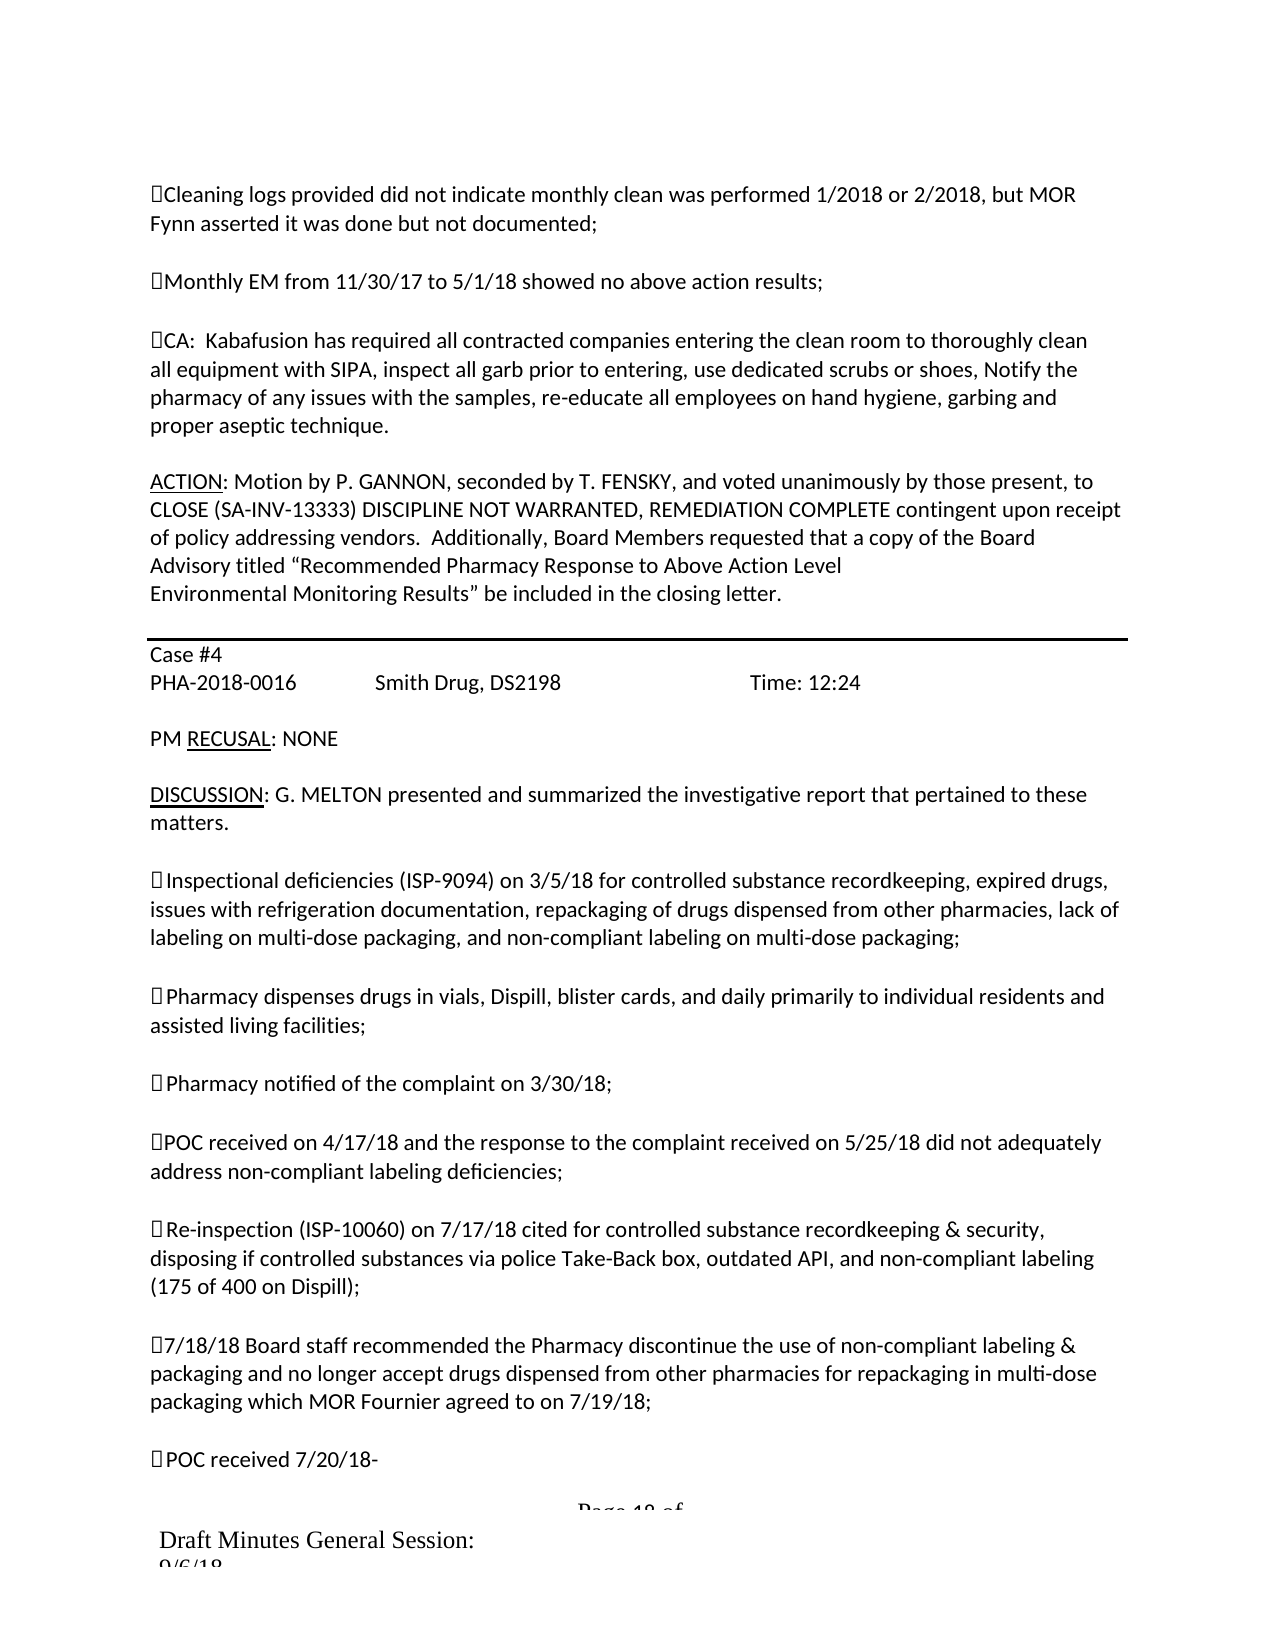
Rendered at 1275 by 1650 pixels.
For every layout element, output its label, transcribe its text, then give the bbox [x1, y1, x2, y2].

list Pharmacy notified of the complaint on 3/30/18; [150, 1067, 1133, 1098]
list Inspectional deficiencies (ISP-9094) on 3/5/18 for controlled substance recordkeeping, expired drugs, issues with refrigeration documentation, repackaging of drugs dispensed from other pharmacies, lack of labeling on multi-dose packaging, and non-compliant labeling on multi-dose packaging; [150, 864, 1119, 952]
text CA: Kabafusion has required all contracted companies entering the clean room to thoroughly clean all equipment with SIPA, inspect all garb prior to entering, use dedicated scrubs or shoes, Notify the pharmacy of any issues with the samples, re-educate all employees on hand hygiene, garbing and proper aseptic technique. [150, 324, 1111, 439]
text Cleaning logs provided did not indicate monthly clean was performed 1/2018 or 2/2018, but MOR Fynn asserted it was done but not documented; [150, 178, 1122, 237]
text Environmental Monitoring Results” be included in the closing letter. [150, 579, 1133, 607]
text DISCUSSION: G. MELTON presented and summarized the investigative report that pertained to these matters. [150, 781, 1133, 836]
text Case #4 [150, 641, 1133, 668]
list Re-inspection (ISP-10060) on 7/17/18 cited for controlled substance recordkeeping & security, disposing if controlled substances via police Take-Back box, outdated API, and non-compliant labeling (175 of 400 on Dispill); [150, 1213, 1094, 1301]
text ACTION: Motion by P. GANNON, seconded by T. FENSKY, and voted unanimously by those present, to CLOSE (SA-INV-13333) DISCIPLINE NOT WARRANTED, REMEDIATION COMPLETE contingent upon receipt [150, 467, 1133, 523]
text 7/18/18 Board staff recommended the Pharmacy discontinue the use of non-compliant labeling & packaging and no longer accept drugs dispensed from other pharmacies for repackaging in multi-dose packaging which MOR Fournier agreed to on 7/19/18; [150, 1329, 1133, 1415]
list Pharmacy dispenses drugs in vials, Dispill, blister cards, and daily primarily to individual residents and assisted living facilities; [150, 979, 1107, 1039]
text PHA-2018-0016 Smith Drug, DS2198 Time: 12:24 PM RECUSAL: NONE [150, 668, 897, 753]
list POC received 7/20/18- [150, 1443, 1133, 1474]
text POC received on 4/17/18 and the response to the complaint received on 5/25/18 did not adequately address non-compliant labeling deficiencies; [150, 1126, 1133, 1185]
text Monthly EM from 11/30/17 to 5/1/18 showed no above action results; [150, 265, 1133, 296]
text of policy addressing vendors. Additionally, Board Members requested that a copy of the Board Advisory titled “Recommended Pharmacy Response to Above Action Level [150, 523, 1120, 579]
